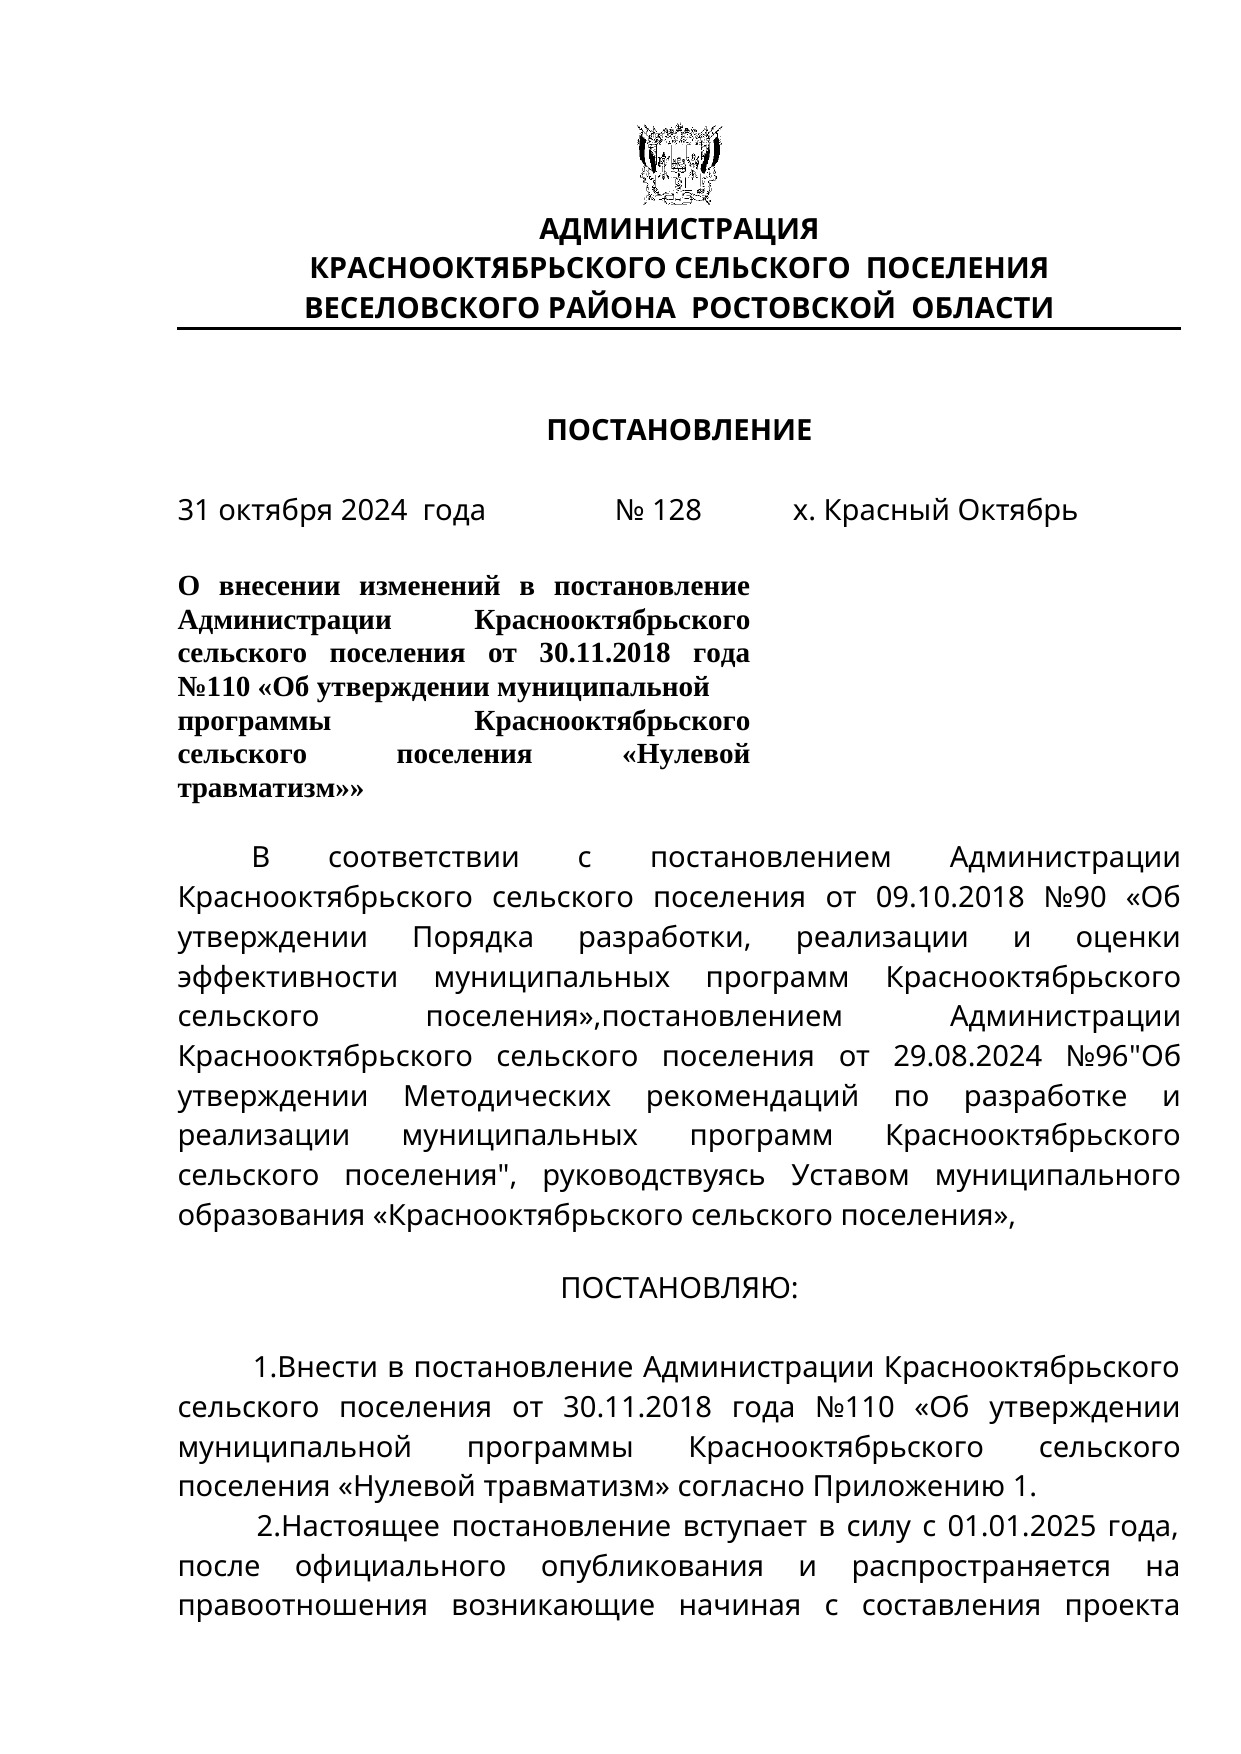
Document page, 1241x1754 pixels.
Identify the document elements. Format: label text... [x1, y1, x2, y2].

text 31 октября 2024 года № 128 х. Красный Октябрь [177, 489, 1181, 529]
text КРАСНООКТЯБРЬСКОГО СЕЛЬСКОГО ПОСЕЛЕНИЯ [177, 248, 1181, 287]
text 1.Внести в постановление Администрации Краснооктябрьского сельского поселения от 30.11.2018 года №110 «Об утверждении муниципальной программы Краснооктябрьского сельского поселения «Нулевой травматизм» согласно Приложению 1. [177, 1347, 1181, 1505]
picture [631, 118, 727, 209]
text программы Краснооктябрьского сельского поселения «Нулевой травматизм»» [177, 703, 750, 803]
text ВЕСЕЛОВСКОГО РАЙОНА РОСТОВСКОЙ ОБЛАСТИ [177, 287, 1181, 327]
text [177, 1505, 1181, 1624]
text В соответствии с постановлением Администрации Краснооктябрьского сельского поселения от 09.10.2018 №90 «Об утверждении Порядка разработки, реализации и оценки эффективности муниципальных программ Краснооктябрьского сельского поселения»,постановлением Администрации Краснооктябрьского сельского поселения от 29.08.2024 №96"Об утверждении Методических рекомендаций по разработке и реализации муниципальных программ Краснооктябрьского сельского поселения", руководствуясь Уставом муниципального образования «Краснооктябрьского сельского поселения», [177, 837, 1181, 1234]
text О внесении изменений в постановление Администрации Краснооктябрьского сельского поселения от 30.11.2018 года №110 «Об утверждении муниципальной [177, 568, 750, 703]
text ПОСТАНОВЛЯЮ: [177, 1267, 1182, 1307]
text ПОСТАНОВЛЕНИЕ [177, 410, 1181, 449]
text АДМИНИСТРАЦИЯ [177, 208, 1181, 248]
